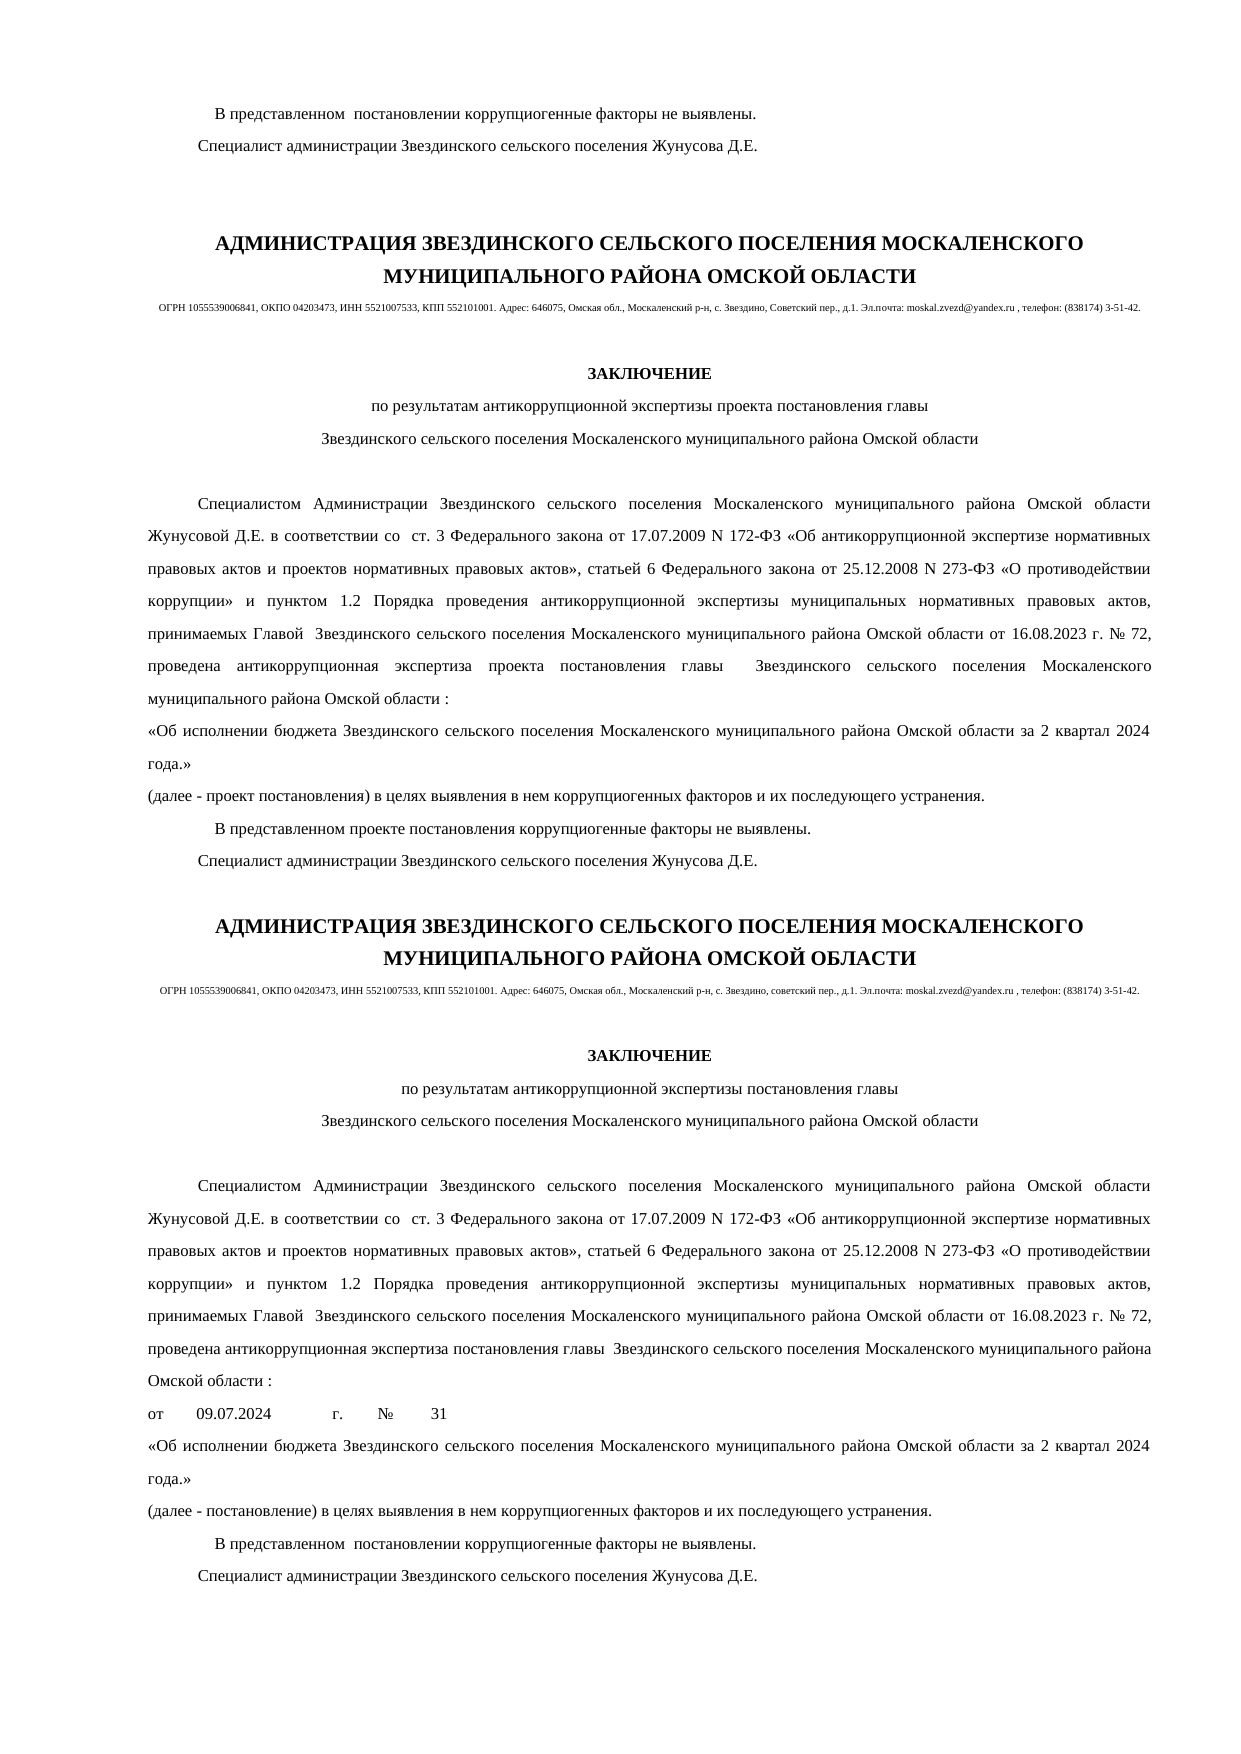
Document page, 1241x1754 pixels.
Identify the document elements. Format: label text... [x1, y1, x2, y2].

table_header от [136, 1397, 185, 1429]
table_header ЗАКЛЮЧЕНИЕ [136, 1040, 1163, 1072]
text Специалист администрации Звездинского сельского поселения Жунусова Д.Е. [148, 1559, 1152, 1592]
table_cell по результатам антикоррупционной экспертизы постановления главы [136, 1072, 1163, 1104]
table_header г. [321, 1397, 366, 1429]
table_cell Звездинского сельского поселения Москаленского муниципального района Омской области [136, 422, 1163, 454]
table_header 31 [419, 1397, 1163, 1429]
table_cell Звездинского сельского поселения Москаленского муниципального района Омской области [136, 1105, 1163, 1137]
table_header ЗАКЛЮЧЕНИЕ [136, 357, 1163, 389]
text (далее - проект постановления) в целях выявления в нем коррупциогенных факторов и их последующего устранения. [148, 779, 1152, 812]
table_header «Об исполнении бюджета Звездинского сельского поселения Москаленского муниципального района Омской области за 2 квартал 2024 года.» [136, 715, 1163, 779]
text Специалист администрации Звездинского сельского поселения Жунусова Д.Е. [148, 844, 1152, 877]
text ОГРН 1055539006841, ОКПО 04203473, ИНН 5521007533, КПП 552101001. Адрес: 646075, Омская обл., Москаленский р-н, с. Звездино, Советский пер., д.1. Эл.почта: moskal.zvezd@yandex.ru , телефон: (838174) 3-51-42. [148, 292, 1152, 324]
text Специалист администрации Звездинского сельского поселения Жунусова Д.Е. [148, 129, 1152, 162]
text В представленном постановлении коррупциогенные факторы не выявлены. [148, 97, 1152, 129]
text Специалистом Администрации Звездинского сельского поселения Москаленского муниципального района Омской области Жунусовой Д.Е. в соответствии со ст. 3 Федерального закона от 17.07.2009 N 172-ФЗ «Об антикоррупционной экспертизе нормативных правовых актов и проектов нормативных правовых актов», статьей 6 Федерального закона от 25.12.2008 N 273-ФЗ «О противодействии коррупции» и пунктом 1.2 Порядка проведения антикоррупционной экспертизы муниципальных нормативных правовых актов, принимаемых Главой Звездинского сельского поселения Москаленского муниципального района Омской области от 16.08.2023 г. № 72, проведена антикоррупционная экспертиза проекта постановления главы Звездинского сельского поселения Москаленского муниципального района Омской области : [148, 487, 1152, 714]
text (далее - постановление) в целях выявления в нем коррупциогенных факторов и их последующего устранения. [148, 1494, 1152, 1527]
text В представленном постановлении коррупциогенные факторы не выявлены. [148, 1527, 1152, 1559]
text Специалистом Администрации Звездинского сельского поселения Москаленского муниципального района Омской области Жунусовой Д.Е. в соответствии со ст. 3 Федерального закона от 17.07.2009 N 172-ФЗ «Об антикоррупционной экспертизе нормативных правовых актов и проектов нормативных правовых актов», статьей 6 Федерального закона от 25.12.2008 N 273-ФЗ «О противодействии коррупции» и пунктом 1.2 Порядка проведения антикоррупционной экспертизы муниципальных нормативных правовых актов, принимаемых Главой Звездинского сельского поселения Москаленского муниципального района Омской области от 16.08.2023 г. № 72, проведена антикоррупционная экспертиза постановления главы Звездинского сельского поселения Москаленского муниципального района Омской области : [148, 1169, 1152, 1397]
table_cell «Об исполнении бюджета Звездинского сельского поселения Москаленского муниципального района Омской области за 2 квартал 2024 года.» [136, 1430, 1163, 1494]
table_cell по результатам антикоррупционной экспертизы проекта постановления главы [136, 390, 1163, 422]
text ОГРН 1055539006841, ОКПО 04203473, ИНН 5521007533, КПП 552101001. Адрес: 646075, Омская обл., Москаленский р-н, с. Звездино, советский пер., д.1. Эл.почта: moskal.zvezd@yandex.ru , телефон: (838174) 3-51-42. [148, 974, 1152, 1007]
text В представленном проекте постановления коррупциогенные факторы не выявлены. [148, 812, 1152, 844]
text АДМИНИСТРАЦИЯ ЗВЕЗДИНСКОГО СЕЛЬСКОГО ПОСЕЛЕНИЯ МОСКАЛЕНСКОГО МУНИЦИПАЛЬНОГО РАЙОНА ОМСКОЙ ОБЛАСТИ [148, 227, 1152, 292]
text АДМИНИСТРАЦИЯ ЗВЕЗДИНСКОГО СЕЛЬСКОГО ПОСЕЛЕНИЯ МОСКАЛЕНСКОГО МУНИЦИПАЛЬНОГО РАЙОНА ОМСКОЙ ОБЛАСТИ [148, 909, 1152, 974]
table_header 09.07.2024 [185, 1397, 321, 1429]
table_header № [366, 1397, 419, 1429]
